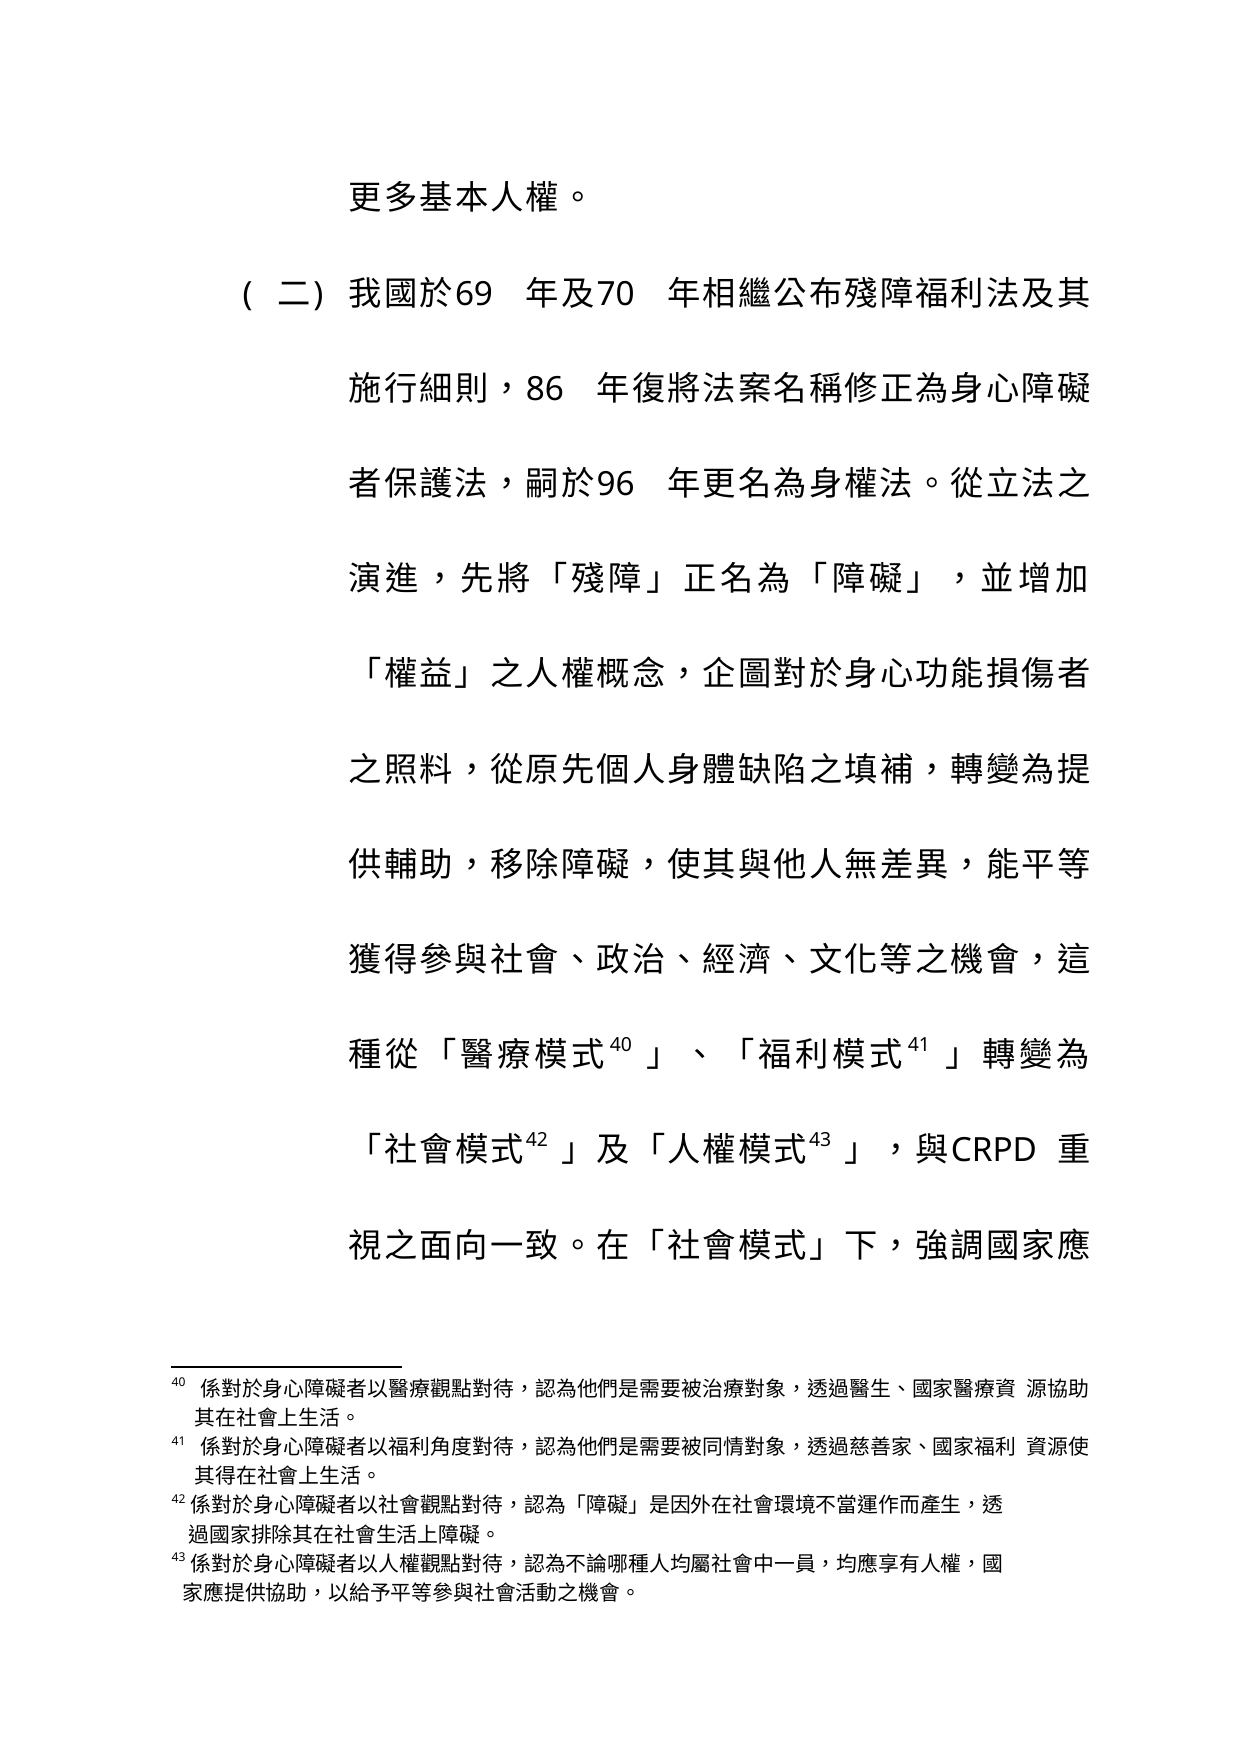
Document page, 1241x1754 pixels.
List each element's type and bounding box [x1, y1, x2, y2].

subtitle [242, 148, 1092, 243]
subtitle [242, 243, 1092, 1290]
